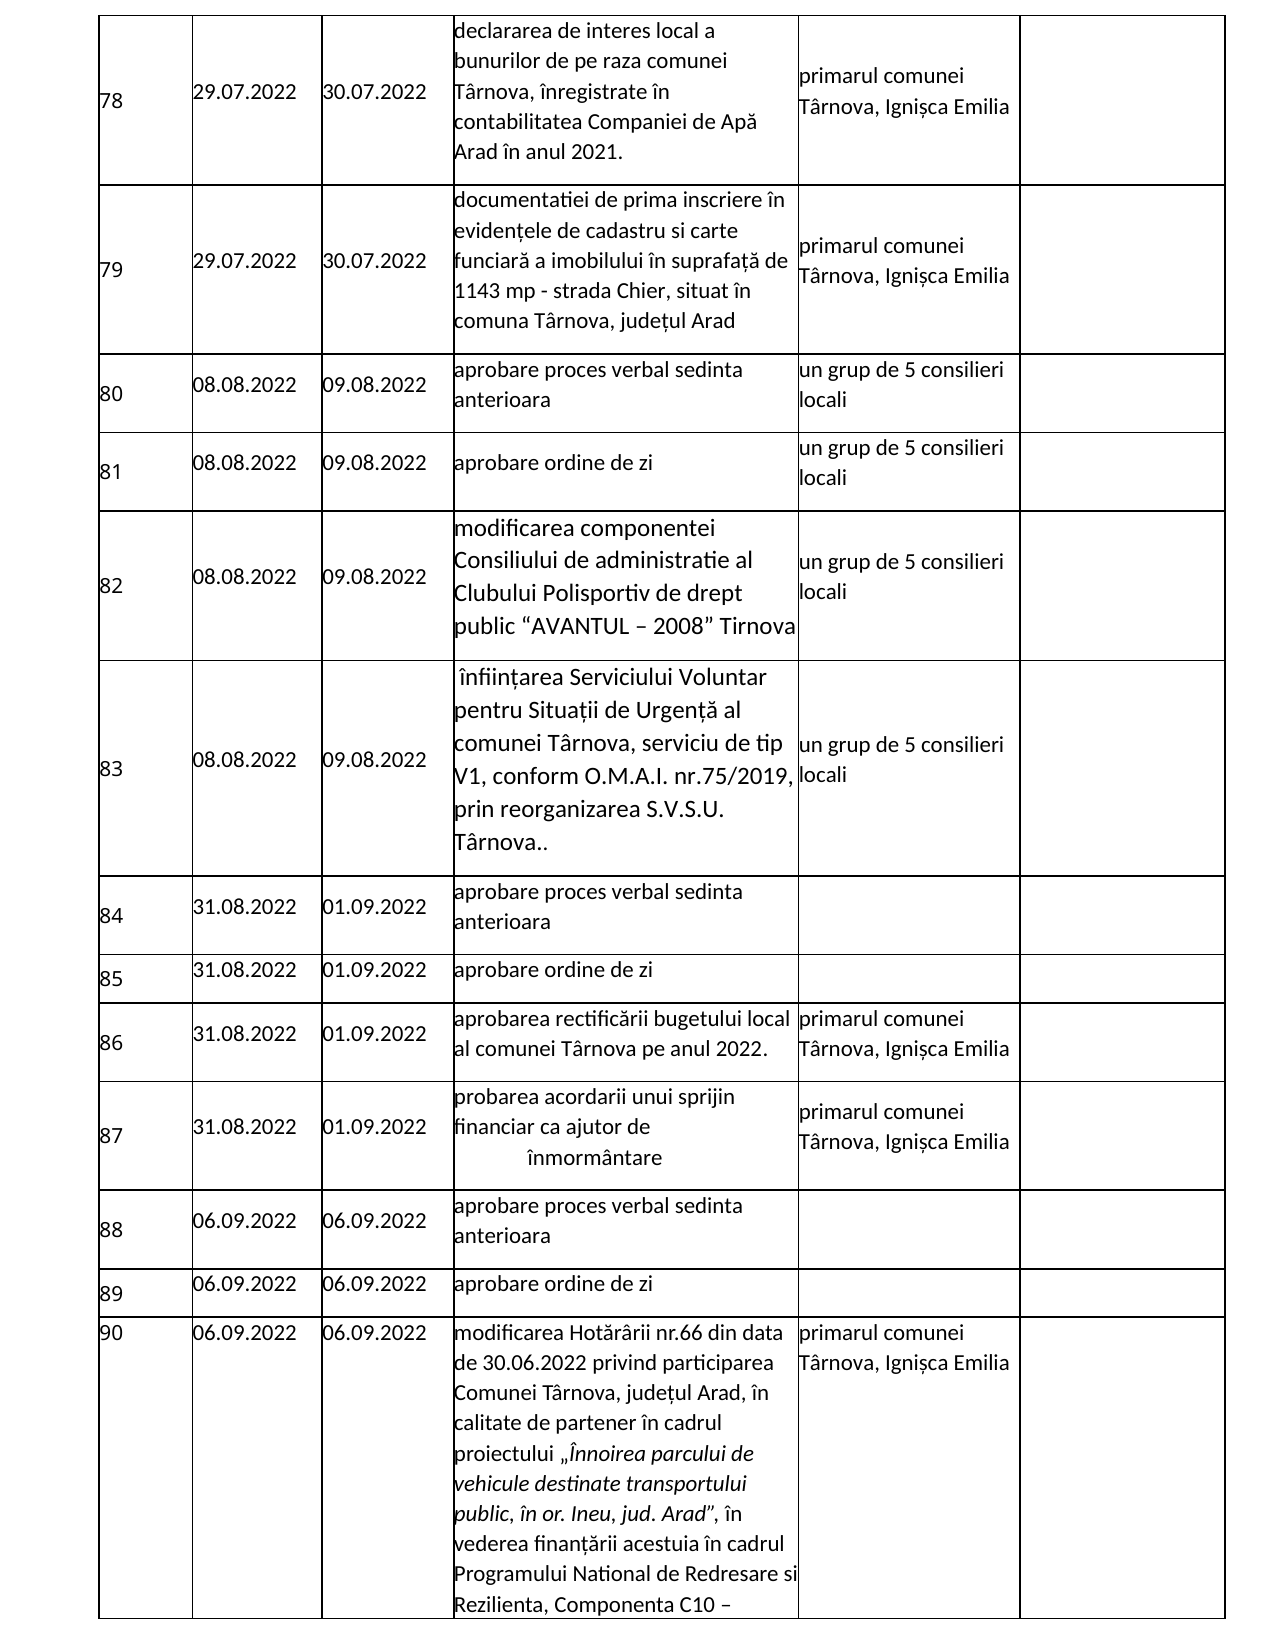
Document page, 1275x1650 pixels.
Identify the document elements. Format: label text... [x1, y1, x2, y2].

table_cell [455, 1318, 798, 1618]
table_cell [1021, 1004, 1224, 1081]
table_cell 01.09.2022 [323, 877, 453, 954]
table_cell 87 [100, 1082, 192, 1189]
table_cell [1021, 955, 1224, 1002]
table_cell 01.09.2022 [323, 1004, 453, 1081]
table_cell aprobare ordine de zi [455, 1270, 798, 1316]
table_cell 09.08.2022 [323, 661, 453, 875]
table_cell probarea acordarii unui sprijin financiar ca ajutor de înmormântare [455, 1082, 798, 1189]
table_cell 01.09.2022 [323, 1082, 453, 1189]
table_cell primarul comunei Târnova, Ignișca Emilia [799, 1004, 1019, 1081]
table_cell [1021, 1270, 1224, 1316]
table_cell 09.08.2022 [323, 433, 453, 510]
table_cell 88 [100, 1191, 192, 1268]
table_cell aprobare proces verbal sedinta anterioara [455, 877, 798, 954]
table_cell 30.07.2022 [323, 186, 453, 353]
table_cell [1021, 1191, 1224, 1268]
table_cell un grup de 5 consilieri locali [799, 355, 1019, 432]
table_cell [1021, 186, 1224, 353]
table_cell 31.08.2022 [193, 877, 321, 954]
table_cell [1021, 661, 1224, 875]
table_cell înființarea Serviciului Voluntar pentru Situații de Urgență al comunei Târnova, serviciu de tip V1, conform O.M.A.I. nr.75/2019, prin reorganizarea S.V.S.U. Târnova.. [455, 661, 798, 875]
table_cell aprobare ordine de zi [455, 433, 798, 510]
table_cell [1021, 433, 1224, 510]
table_cell 08.08.2022 [193, 661, 321, 875]
table_cell [1021, 877, 1224, 954]
table_cell 31.08.2022 [193, 1004, 321, 1081]
table_cell 06.09.2022 [193, 1318, 321, 1618]
table_cell 81 [100, 433, 192, 510]
table_cell 08.08.2022 [193, 512, 321, 660]
table_cell [799, 877, 1019, 954]
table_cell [799, 16, 1019, 184]
table_cell 90 [100, 1318, 192, 1618]
table_cell [1021, 512, 1224, 660]
table_cell primarul comunei Târnova, Ignișca Emilia [799, 1082, 1019, 1189]
table_cell 06.09.2022 [323, 1270, 453, 1316]
table_cell aprobare proces verbal sedinta anterioara [455, 1191, 798, 1268]
table_cell 79 [100, 186, 192, 353]
table_cell primarul comunei Târnova, Ignișca Emilia [799, 186, 1019, 353]
table_cell [1021, 16, 1224, 184]
table_cell 31.08.2022 [193, 955, 321, 1002]
table_cell 06.09.2022 [193, 1270, 321, 1316]
table_cell 06.09.2022 [193, 1191, 321, 1268]
table_cell un grup de 5 consilieri locali [799, 433, 1019, 510]
table_cell 82 [100, 512, 192, 660]
table_cell 83 [100, 661, 192, 875]
table_cell 84 [100, 877, 192, 954]
table_cell 09.08.2022 [323, 355, 453, 432]
table_cell 08.08.2022 [193, 355, 321, 432]
table_cell 06.09.2022 [323, 1191, 453, 1268]
table_cell [799, 955, 1019, 1002]
table_cell modificarea componentei Consiliului de administratie al Clubului Polisportiv de drept public “AVANTUL – 2008” Tirnova [455, 512, 798, 660]
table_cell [799, 1318, 1019, 1618]
table_cell 29.07.2022 [193, 186, 321, 353]
table_cell aprobare ordine de zi [455, 955, 798, 1002]
table_cell 30.07.2022 [323, 16, 453, 184]
table_cell [799, 1270, 1019, 1316]
table_cell 85 [100, 955, 192, 1002]
table_cell 31.08.2022 [193, 1082, 321, 1189]
table_cell 08.08.2022 [193, 433, 321, 510]
table_cell 86 [100, 1004, 192, 1081]
table_cell [1021, 355, 1224, 432]
table_cell documentatiei de prima inscriere în evidențele de cadastru si carte funciară a imobilului în suprafață de 1143 mp - strada Chier, situat în comuna Târnova, județul Arad [455, 186, 798, 353]
table_cell [1021, 1082, 1224, 1189]
table_cell 78 [100, 16, 192, 184]
table_cell 80 [100, 355, 192, 432]
table_cell aprobarea rectificării bugetului local al comunei Târnova pe anul 2022. [455, 1004, 798, 1081]
table_cell aprobare proces verbal sedinta anterioara [455, 355, 798, 432]
table_cell 09.08.2022 [323, 512, 453, 660]
table_cell 01.09.2022 [323, 955, 453, 1002]
table_cell [1021, 1318, 1224, 1618]
table_cell 29.07.2022 [193, 16, 321, 184]
table_cell 89 [100, 1270, 192, 1316]
table_cell [799, 1191, 1019, 1268]
table_cell declararea de interes local a bunurilor de pe raza comunei Târnova, înregistrate în contabilitatea Companiei de Apă Arad în anul 2021. [455, 16, 798, 184]
table_cell un grup de 5 consilieri locali [799, 512, 1019, 660]
table_cell 06.09.2022 [323, 1318, 453, 1618]
table_cell un grup de 5 consilieri locali [799, 661, 1019, 875]
